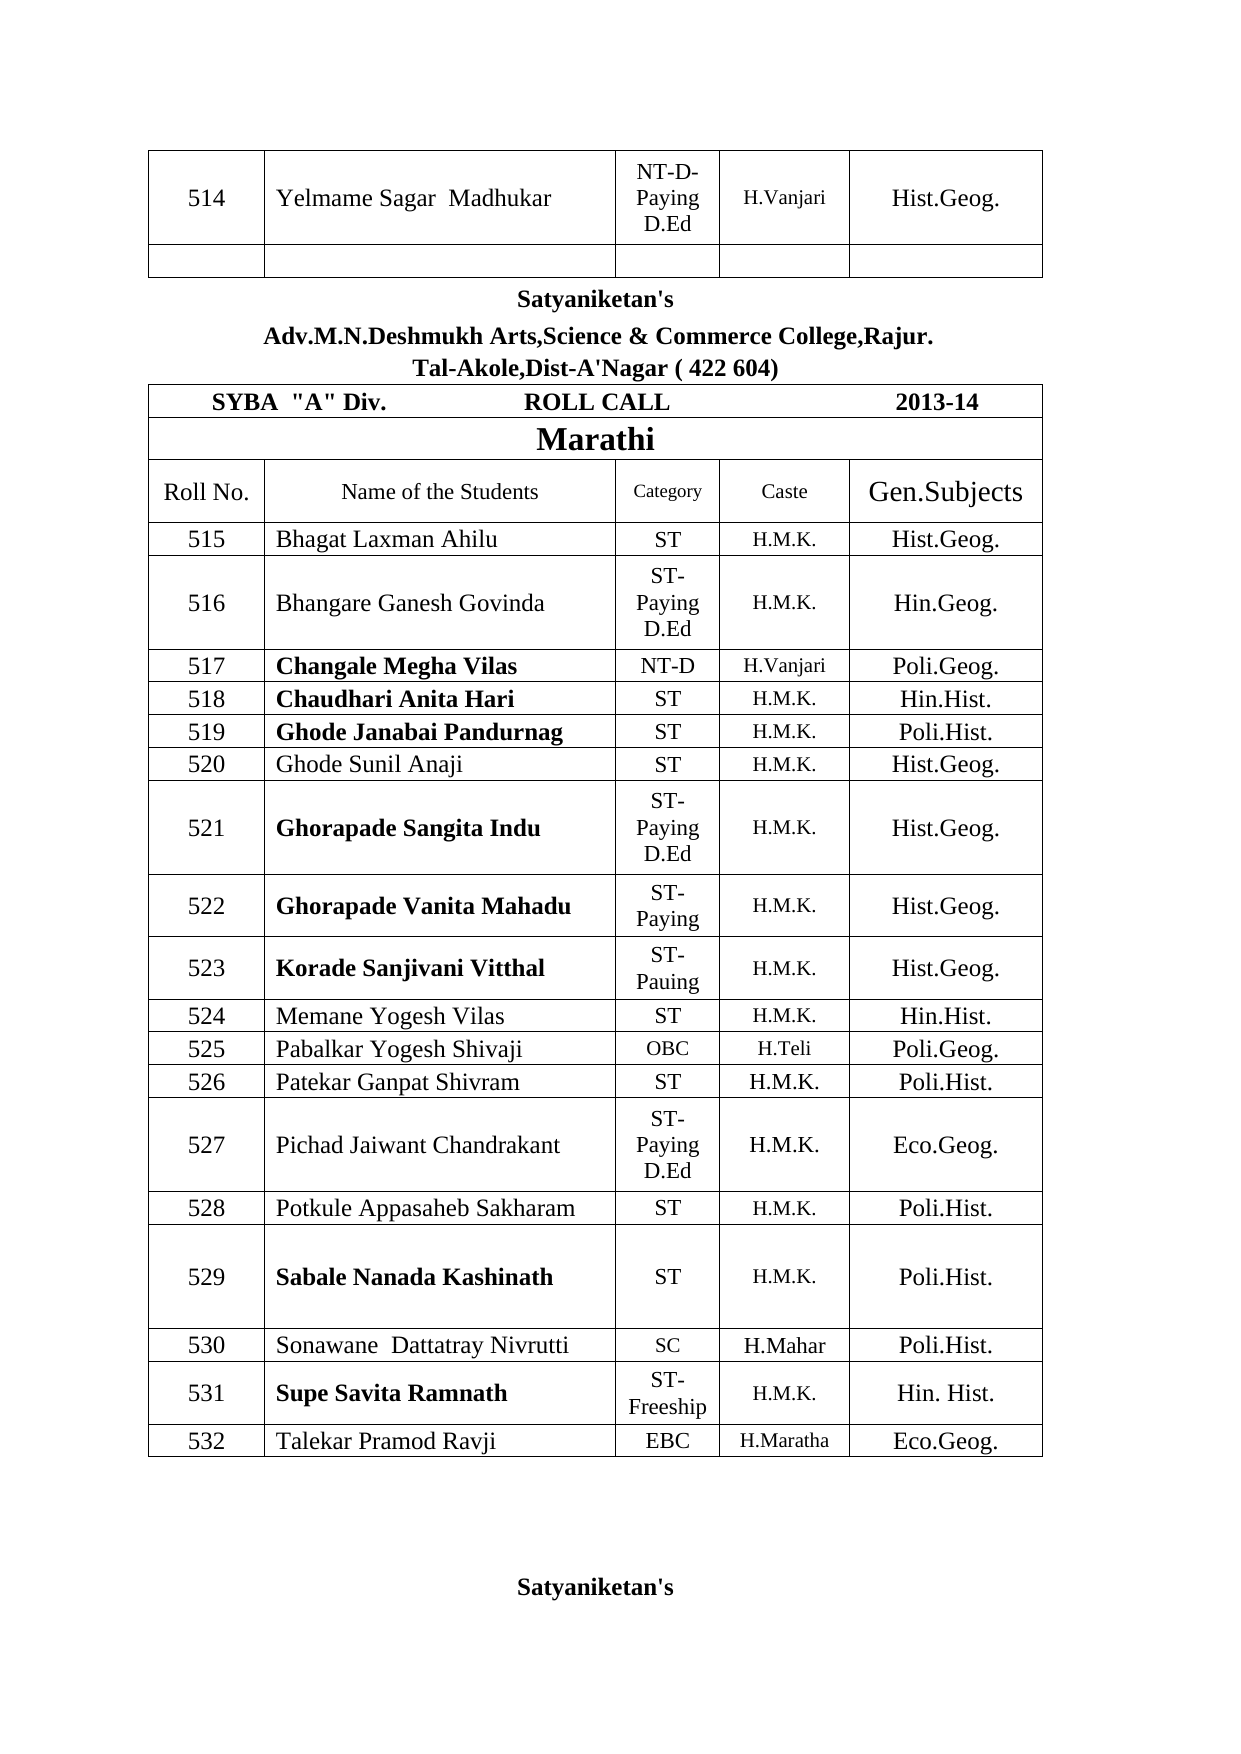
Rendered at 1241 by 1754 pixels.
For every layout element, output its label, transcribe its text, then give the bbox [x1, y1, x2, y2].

table_cell Korade Sanjivani Vitthal [265, 937, 615, 998]
table_cell Hist.Geog. [850, 781, 1042, 873]
table_cell ST [616, 1000, 719, 1031]
table_cell Poli.Hist. [850, 715, 1042, 747]
table_cell 531 [149, 1362, 264, 1423]
table_cell H.M.K. [720, 748, 849, 780]
table_cell Potkule Appasaheb Sakharam [265, 1192, 615, 1223]
table_cell Eco.Geog. [850, 1098, 1042, 1191]
table_cell Poli.Geog. [850, 650, 1042, 681]
table_cell H.Mahar [720, 1329, 849, 1361]
table_cell EBC [616, 1425, 719, 1456]
table_cell ST [616, 715, 719, 747]
table_cell Ghorapade Sangita Indu [265, 781, 615, 873]
table_cell 523 [149, 937, 264, 998]
table_cell 529 [149, 1225, 264, 1328]
table_cell 526 [149, 1065, 264, 1097]
table_cell NT-D-Paying D.Ed [616, 151, 719, 244]
table_cell ST-Paying D.Ed [616, 781, 719, 873]
table_cell Poli.Hist. [850, 1225, 1042, 1328]
table_cell [720, 245, 849, 277]
table_cell Satyaniketan's [149, 1457, 1042, 1601]
table_cell Changale Megha Vilas [265, 650, 615, 681]
table_cell Pabalkar Yogesh Shivaji [265, 1032, 615, 1064]
table_cell Poli.Geog. [850, 1032, 1042, 1064]
table_cell H.M.K. [720, 1192, 849, 1223]
table_cell Tal-Akole,Dist-A'Nagar ( 422 604) [149, 352, 1042, 384]
table_cell 524 [149, 1000, 264, 1031]
table_cell 515 [149, 523, 264, 555]
table_cell 521 [149, 781, 264, 873]
table_cell 514 [149, 151, 264, 244]
table_cell H.M.K. [720, 682, 849, 714]
table_cell Poli.Hist. [850, 1329, 1042, 1361]
table_cell 532 [149, 1425, 264, 1456]
table_cell [265, 245, 615, 277]
table_cell Sabale Nanada Kashinath [265, 1225, 615, 1328]
table_cell H.Vanjari [720, 650, 849, 681]
table_cell ST-Paying D.Ed [616, 556, 719, 648]
table_cell H.M.K. [720, 1362, 849, 1423]
table_cell H.Vanjari [720, 151, 849, 244]
table_cell ST-Freeship [616, 1362, 719, 1423]
table_cell Hin.Geog. [850, 556, 1042, 648]
table_cell Roll No. [149, 460, 264, 522]
table_cell ST [616, 1065, 719, 1097]
table_cell Hist.Geog. [850, 523, 1042, 555]
table_cell Bhagat Laxman Ahilu [265, 523, 615, 555]
table_cell Bhangare Ganesh Govinda [265, 556, 615, 648]
table_cell 518 [149, 682, 264, 714]
table_cell H.M.K. [720, 523, 849, 555]
table_cell 522 [149, 875, 264, 936]
table_cell NT-D [616, 650, 719, 681]
table_cell H.Teli [720, 1032, 849, 1064]
table_cell Ghorapade Vanita Mahadu [265, 875, 615, 936]
table_cell 520 [149, 748, 264, 780]
table_cell H.M.K. [720, 781, 849, 873]
table_cell Name of the Students [265, 460, 615, 522]
table_cell Ghode Sunil Anaji [265, 748, 615, 780]
table_cell Chaudhari Anita Hari [265, 682, 615, 714]
table_cell [850, 245, 1042, 277]
table_cell ST- Pauing [616, 937, 719, 998]
table_cell [616, 245, 719, 277]
table_cell H.M.K. [720, 937, 849, 998]
table_cell H.M.K. [720, 556, 849, 648]
table_cell SYBA "A" Div. ROLL CALL 2013-14 [149, 385, 1042, 417]
table_cell 525 [149, 1032, 264, 1064]
table_cell 519 [149, 715, 264, 747]
table_cell Hin.Hist. [850, 682, 1042, 714]
table_cell Talekar Pramod Ravji [265, 1425, 615, 1456]
table_cell Poli.Hist. [850, 1065, 1042, 1097]
table_cell H.M.K. [720, 1065, 849, 1097]
table_cell Gen.Subjects [850, 460, 1042, 522]
table_cell ST [616, 523, 719, 555]
table_cell Satyaniketan's [149, 278, 1042, 319]
table_cell Pichad Jaiwant Chandrakant [265, 1098, 615, 1191]
table_cell Hist.Geog. [850, 151, 1042, 244]
table_cell Hist.Geog. [850, 937, 1042, 998]
table_cell SC [616, 1329, 719, 1361]
table_cell Poli.Hist. [850, 1192, 1042, 1223]
table_cell 527 [149, 1098, 264, 1191]
table_cell Sonawane Dattatray Nivrutti [265, 1329, 615, 1361]
table_cell ST [616, 1192, 719, 1223]
table_cell Hin.Hist. [850, 1000, 1042, 1031]
table_cell 517 [149, 650, 264, 681]
table_cell [149, 245, 264, 277]
table_cell Caste [720, 460, 849, 522]
table_cell OBC [616, 1032, 719, 1064]
table_cell Patekar Ganpat Shivram [265, 1065, 615, 1097]
table_cell Hist.Geog. [850, 875, 1042, 936]
table_cell ST [616, 748, 719, 780]
table_cell Marathi [149, 418, 1042, 459]
table_cell Category [616, 460, 719, 522]
table_cell H.M.K. [720, 1000, 849, 1031]
table_cell ST [616, 682, 719, 714]
table_cell Yelmame Sagar Madhukar [265, 151, 615, 244]
table_cell H.M.K. [720, 875, 849, 936]
table_cell Supe Savita Ramnath [265, 1362, 615, 1423]
table_cell 528 [149, 1192, 264, 1223]
table_cell 516 [149, 556, 264, 648]
table_cell H.Maratha [720, 1425, 849, 1456]
table_cell H.M.K. [720, 1225, 849, 1328]
table_cell ST-Paying D.Ed [616, 1098, 719, 1191]
table_cell Memane Yogesh Vilas [265, 1000, 615, 1031]
table_cell ST-Paying [616, 875, 719, 936]
table_cell Eco.Geog. [850, 1425, 1042, 1456]
table_cell Hin. Hist. [850, 1362, 1042, 1423]
table_cell Hist.Geog. [850, 748, 1042, 780]
table_cell Adv.M.N.Deshmukh Arts,Science & Commerce College,Rajur. [149, 319, 1042, 352]
table_cell ST [616, 1225, 719, 1328]
table_cell H.M.K. [720, 715, 849, 747]
table_cell 530 [149, 1329, 264, 1361]
table_cell H.M.K. [720, 1098, 849, 1191]
table_cell Ghode Janabai Pandurnag [265, 715, 615, 747]
